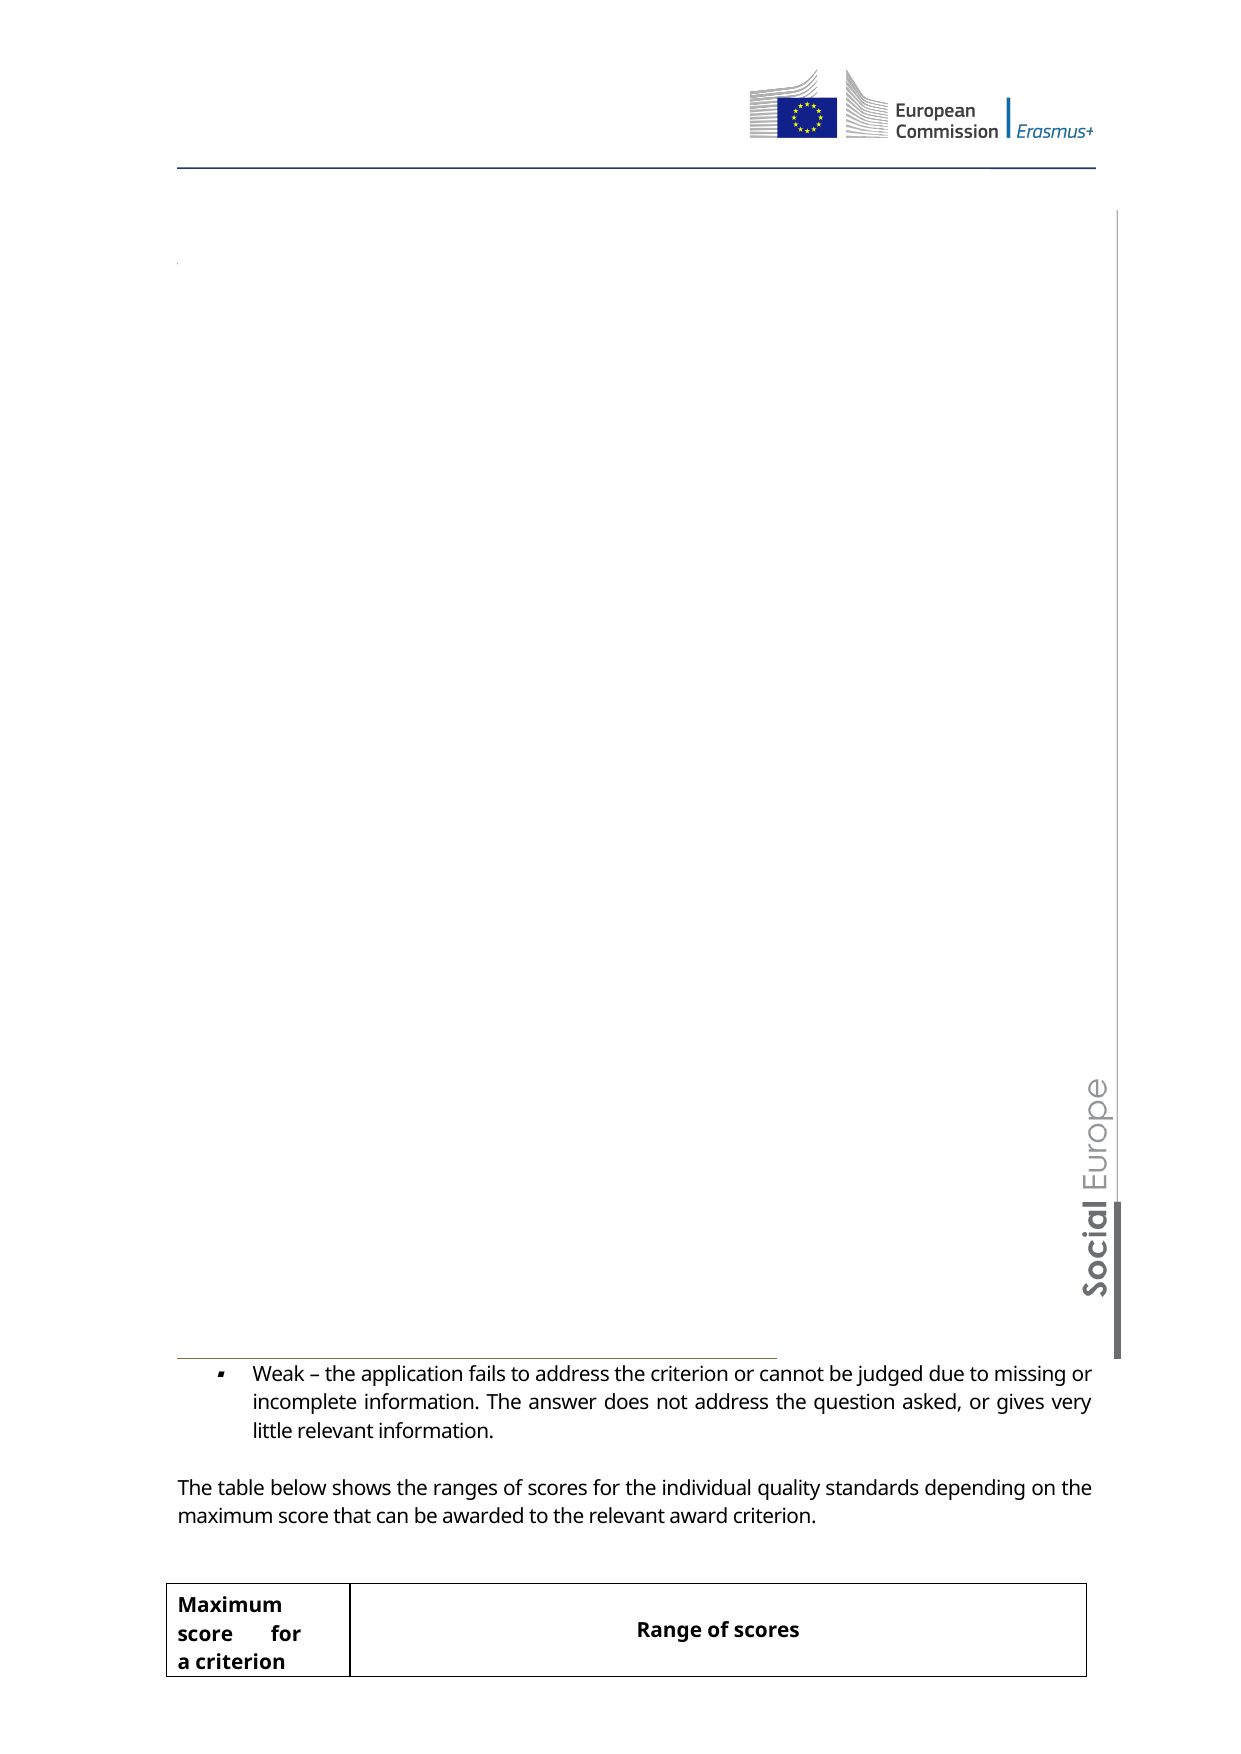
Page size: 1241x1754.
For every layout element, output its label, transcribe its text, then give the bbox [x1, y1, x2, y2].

list The table below shows the ranges of scores for the individual quality standards depending on the maximum score that can be awarded to the relevant award criterion. [177, 1473, 1092, 1529]
picture [749, 69, 1093, 142]
table_header Range of scores [351, 1584, 1086, 1676]
picture [177, 210, 1121, 1359]
list Weak – the application fails to address the criterion or cannot be judged due to missing or incomplete information. The answer does not address the question asked, or gives very little relevant information. [215, 1359, 1092, 1444]
table_header Maximum score for a criterion [167, 1584, 349, 1676]
